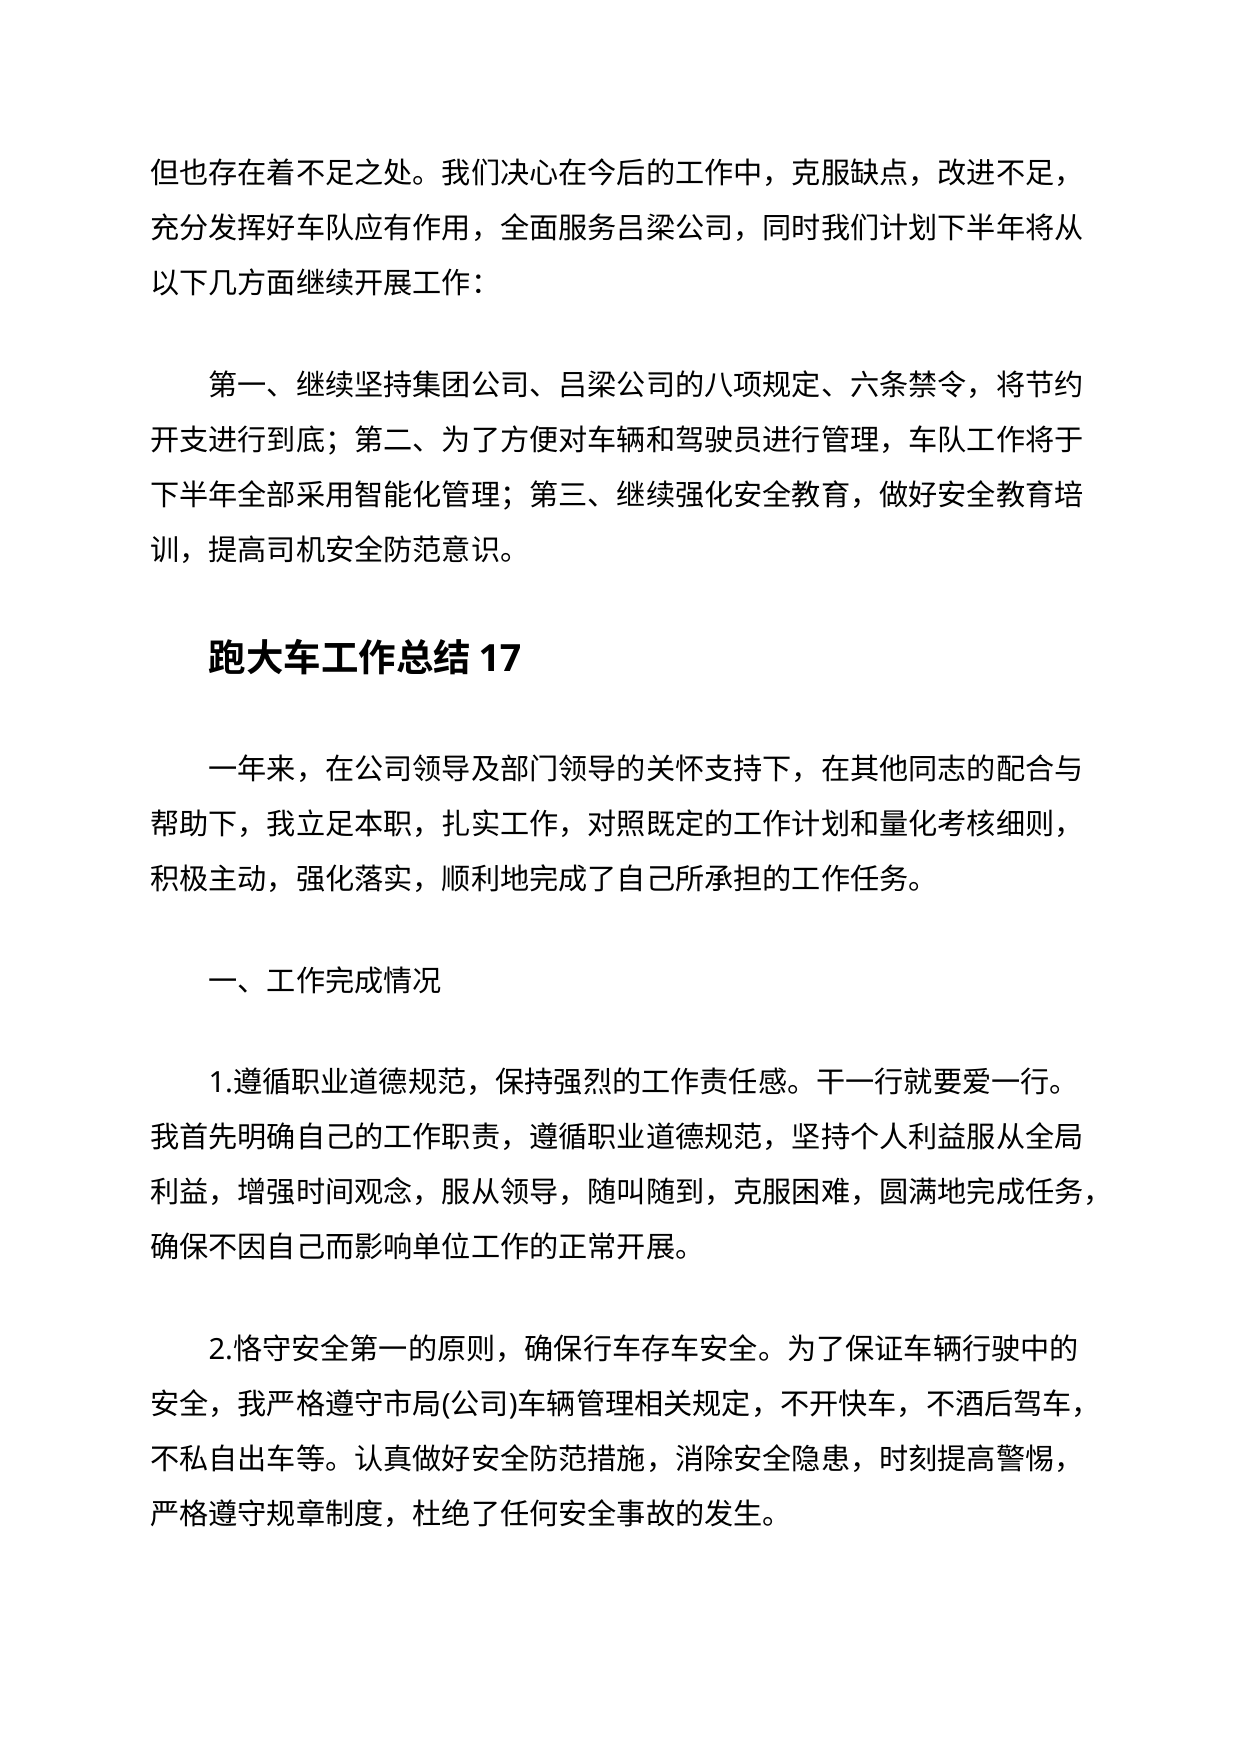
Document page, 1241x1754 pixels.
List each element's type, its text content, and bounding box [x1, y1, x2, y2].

text 一、工作完成情况 [150, 957, 1090, 999]
text 2.恪守安全第一的原则，确保行车存车安全。为了保证车辆行驶中的安全，我严格遵守市局(公司)车辆管理相关规定，不开快车，不酒后驾车，不私自出车等。认真做好安全防范措施，消除安全隐患，时刻提高警惕，严格遵守规章制度，杜绝了任何安全事故的发生。 [150, 1326, 1090, 1533]
text 跑大车工作总结17 [150, 628, 1090, 682]
text 一年来，在公司领导及部门领导的关怀支持下，在其他同志的配合与帮助下，我立足本职，扎实工作，对照既定的工作计划和量化考核细则，积极主动，强化落实，顺利地完成了自己所承担的工作任务。 [150, 746, 1090, 898]
text 第一、继续坚持集团公司、吕梁公司的八项规定、六条禁令，将节约开支进行到底；第二、为了方便对车辆和驾驶员进行管理，车队工作将于下半年全部采用智能化管理；第三、继续强化安全教育，做好安全教育培训，提高司机安全防范意识。 [150, 362, 1090, 568]
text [150, 150, 1090, 302]
text 1.遵循职业道德规范，保持强烈的工作责任感。干一行就要爱一行。我首先明确自己的工作职责，遵循职业道德规范，坚持个人利益服从全局利益，增强时间观念，服从领导，随叫随到，克服困难，圆满地完成任务，确保不因自己而影响单位工作的正常开展。 [150, 1059, 1090, 1266]
